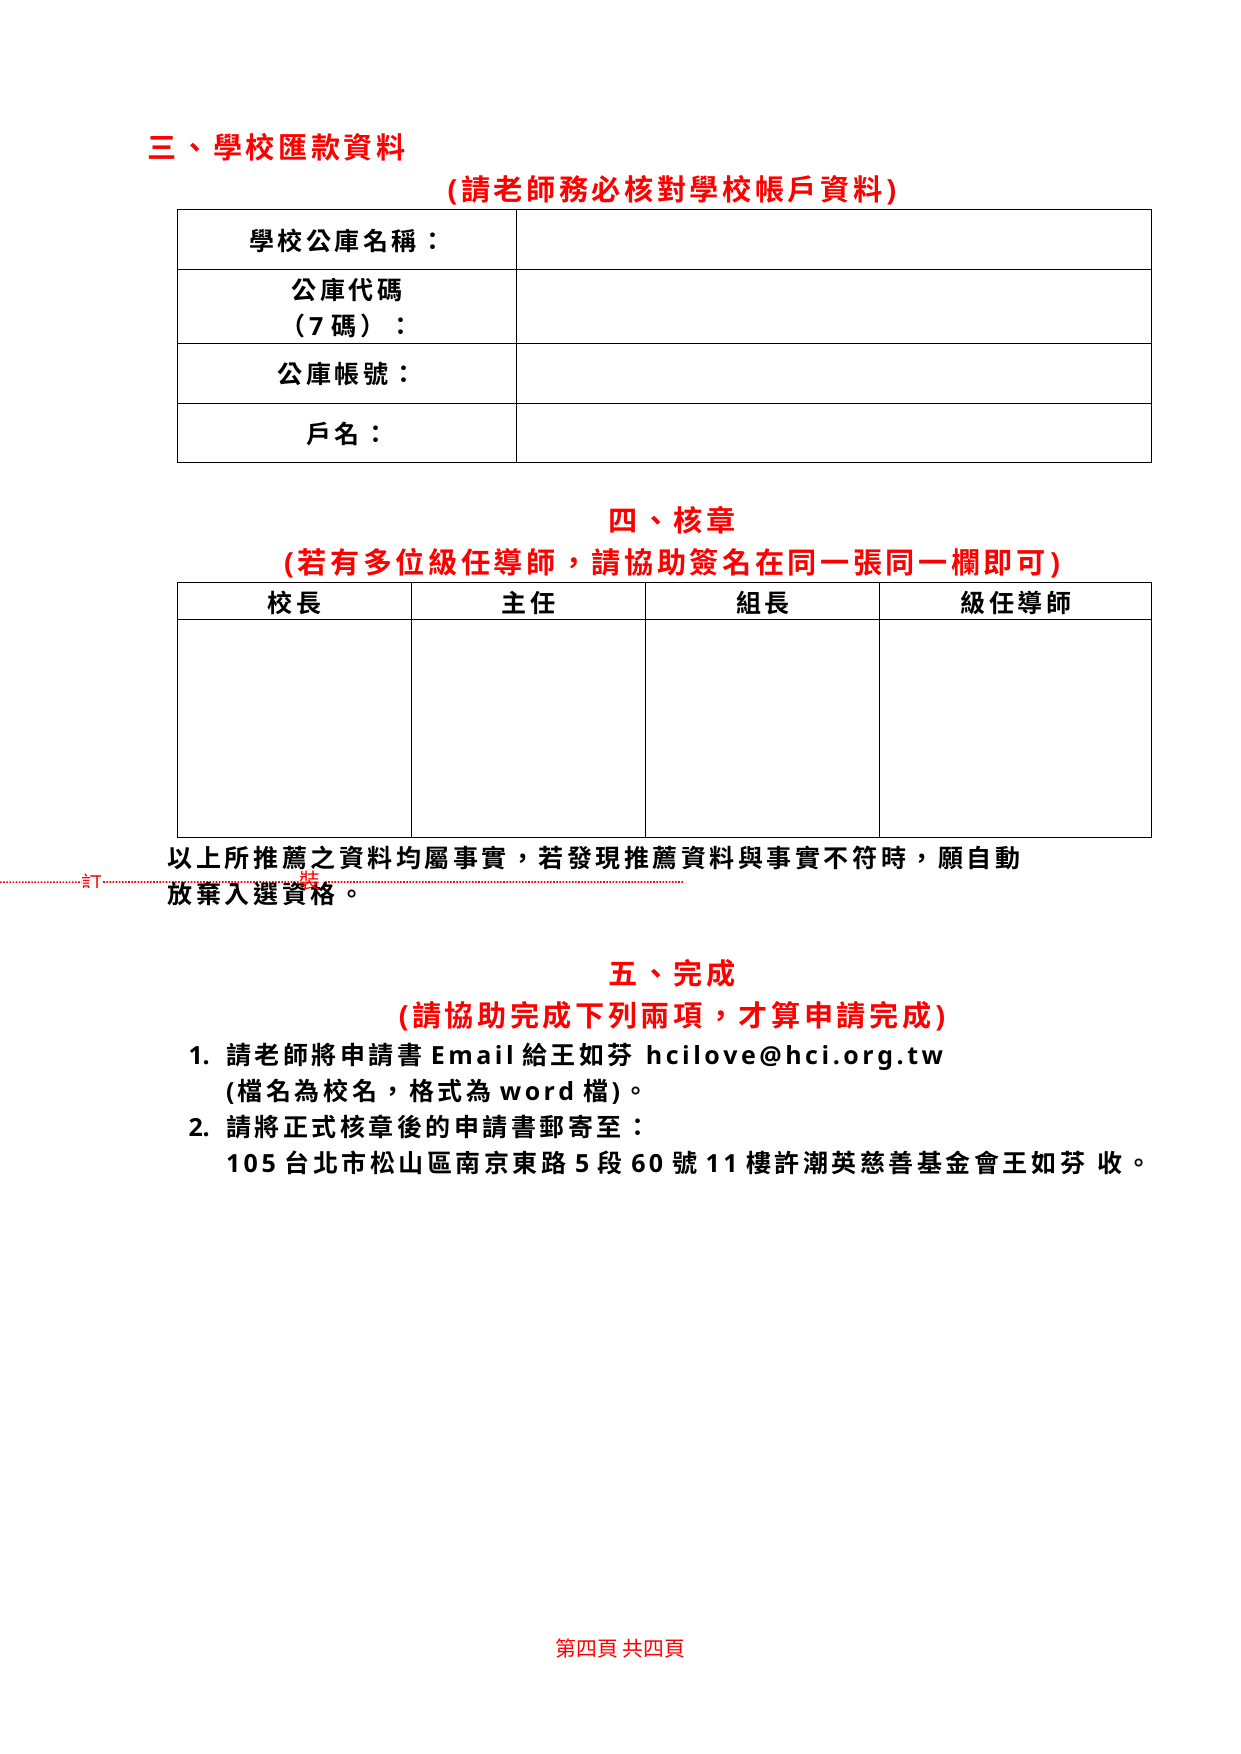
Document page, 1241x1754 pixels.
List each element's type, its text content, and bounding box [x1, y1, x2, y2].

text 以上所推薦之資料均屬事實，若發現推薦資料與事實不符時，願自動 [148, 838, 1196, 874]
text (請老師務必核對學校帳戶資料) [148, 167, 1196, 209]
table_cell 公庫帳號： [178, 344, 516, 402]
table_cell 公庫代碼 （7碼）： [178, 270, 516, 343]
table_header 主任 [412, 583, 645, 619]
table_cell 戶名： [178, 404, 516, 462]
text (若有多位級任導師，請協助簽名在同一張同一欄即可) [148, 540, 1196, 582]
text 四、核章 [148, 497, 1196, 540]
table_header 校長 [178, 583, 411, 619]
table_header 學校公庫名稱： [178, 210, 516, 269]
list (檔名為校名，格式為word檔)。 [226, 1071, 1196, 1108]
table_cell [178, 620, 411, 837]
table_cell [517, 270, 1151, 343]
table_cell [880, 620, 1151, 837]
text 五、完成 [148, 951, 1196, 993]
text 三、學校匯款資料 [148, 125, 1196, 167]
table_cell [517, 404, 1151, 462]
text 放棄入選資格。 [148, 874, 1196, 911]
list 請將正式核章後的申請書郵寄至： [188, 1108, 1196, 1144]
table_cell [517, 344, 1151, 402]
table_header [517, 210, 1151, 269]
text (請協助完成下列兩項，才算申請完成) [148, 993, 1196, 1035]
table_header 級任導師 [880, 583, 1151, 619]
list 請老師將申請書Email給王如芬 hcilove@hci.org.tw [188, 1035, 1196, 1071]
table_cell [646, 620, 879, 837]
table_header 組長 [646, 583, 879, 619]
list 105台北市松山區南京東路5段60號11樓許潮英慈善基金會王如芬 收。 [226, 1144, 1196, 1180]
table_cell [412, 620, 645, 837]
